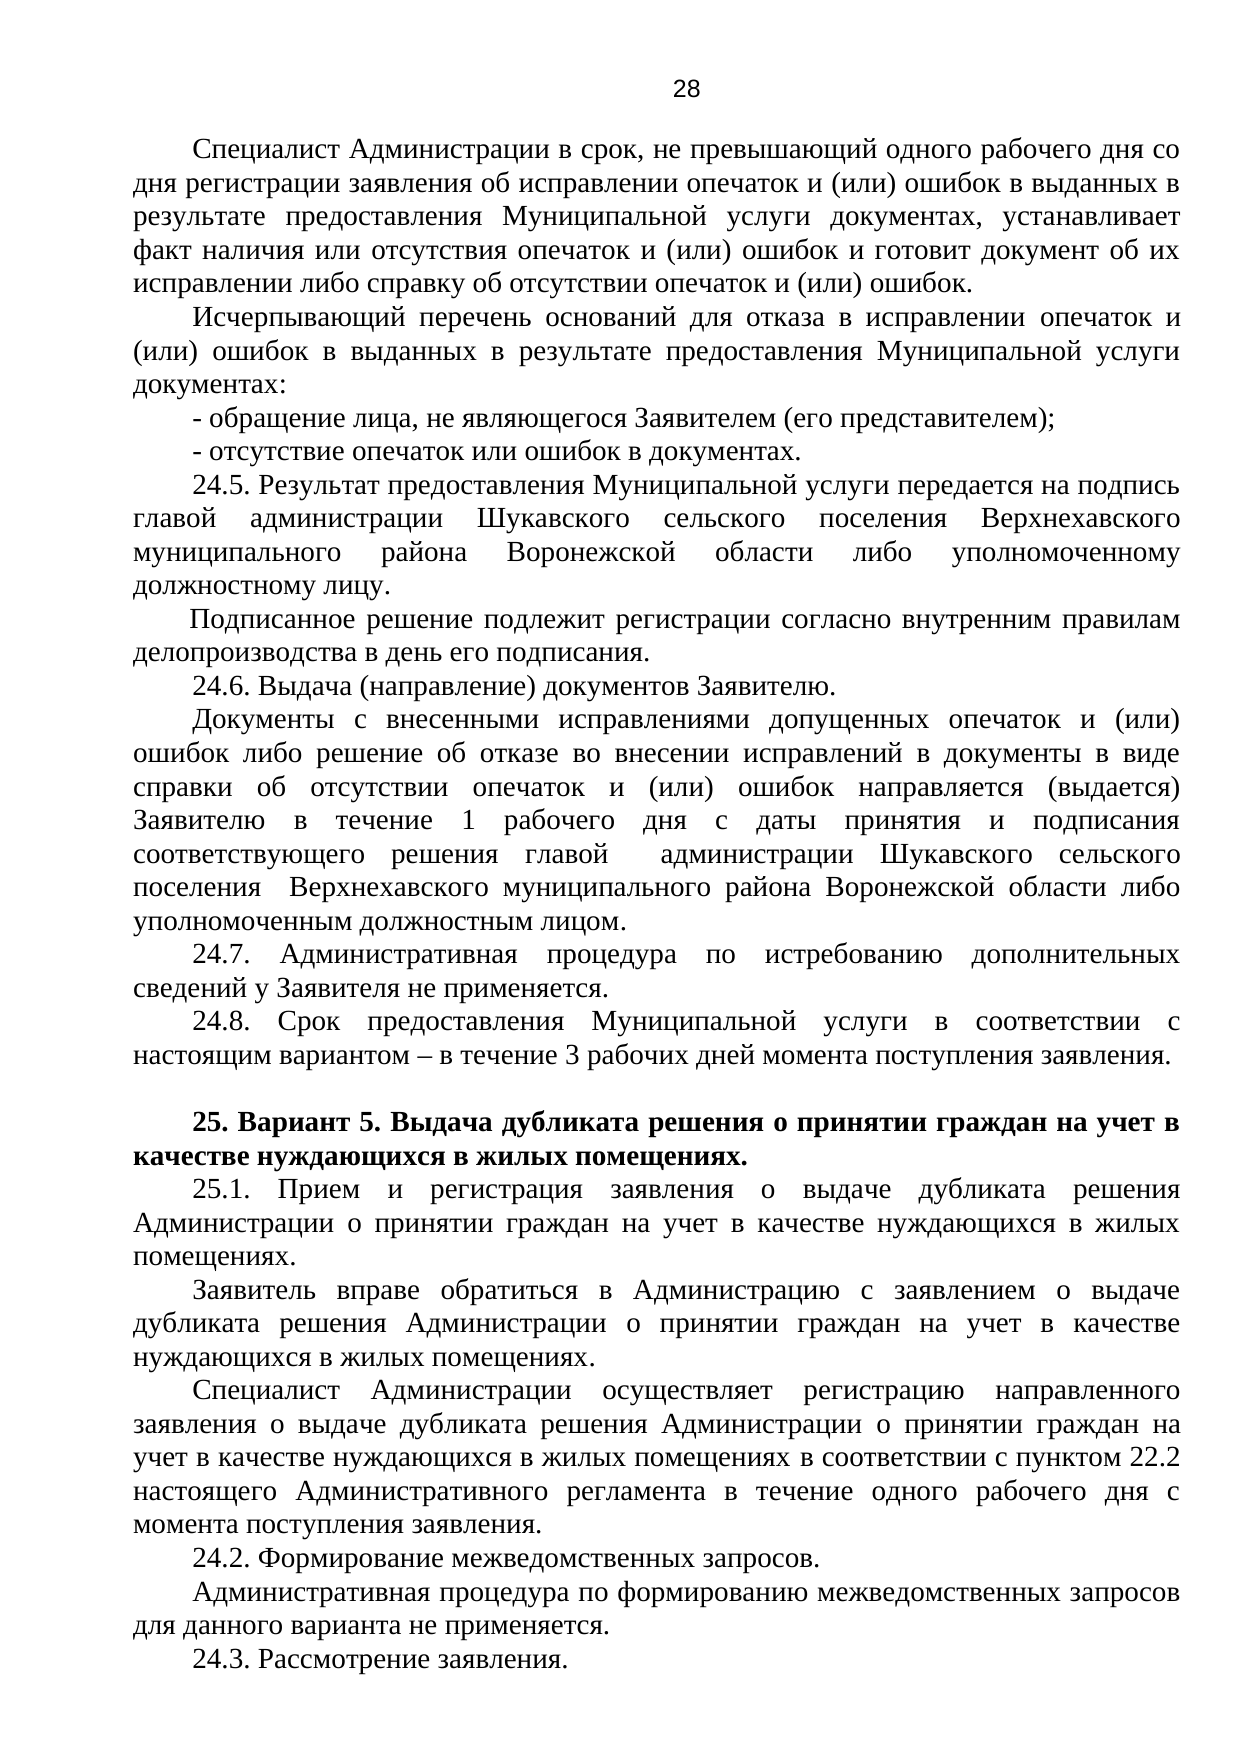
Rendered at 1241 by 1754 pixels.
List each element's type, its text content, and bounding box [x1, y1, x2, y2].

text 25. Вариант 5. Выдача дубликата решения о принятии граждан на учет в качестве нуждающихся в жилых помещениях. [133, 1104, 1181, 1171]
text 24.3. Рассмотрение заявления. [133, 1641, 1181, 1674]
text Подписанное решение подлежит регистрации согласно внутренним правилам делопроизводства в день его подписания. [133, 601, 1181, 668]
text Специалист Администрации осуществляет регистрацию направленного заявления о выдаче дубликата решения Администрации о принятии граждан на учет в качестве нуждающихся в жилых помещениях в соответствии с пунктом 22.2 настоящего Административного регламента в течение одного рабочего дня с момента поступления заявления. [133, 1372, 1181, 1540]
text 24.5. Результат предоставления Муниципальной услуги передается на подпись главой администрации Шукавского сельского поселения Верхнехавского муниципального района Воронежской области либо уполномоченному должностному лицу. [133, 467, 1181, 601]
text 24.2. Формирование межведомственных запросов. [133, 1540, 1181, 1574]
text Заявитель вправе обратиться в Администрацию с заявлением о выдаче дубликата решения Администрации о принятии граждан на учет в качестве нуждающихся в жилых помещениях. [133, 1272, 1181, 1372]
text Документы с внесенными исправлениями допущенных опечаток и (или) ошибок либо решение об отказе во внесении исправлений в документы в виде справки об отсутствии опечаток и (или) ошибок направляется (выдается) Заявителю в течение 1 рабочего дня с даты принятия и подписания соответствующего решения главой администрации Шукавского сельского поселения Верхнехавского муниципального района Воронежской области либо уполномоченным должностным лицом. [133, 702, 1181, 936]
text 24.7. Административная процедура по истребованию дополнительных сведений у Заявителя не применяется. [133, 936, 1181, 1003]
text Специалист Администрации в срок, не превышающий одного рабочего дня со дня регистрации заявления об исправлении опечаток и (или) ошибок в выданных в результате предоставления Муниципальной услуги документах, устанавливает факт наличия или отсутствия опечаток и (или) ошибок и готовит документ об их исправлении либо справку об отсутствии опечаток и (или) ошибок. [133, 131, 1181, 299]
text - обращение лица, не являющегося Заявителем (его представителем); [133, 400, 1181, 433]
text Исчерпывающий перечень оснований для отказа в исправлении опечаток и (или) ошибок в выданных в результате предоставления Муниципальной услуги документах: [133, 299, 1181, 400]
text Административная процедура по формированию межведомственных запросов для данного варианта не применяется. [133, 1574, 1181, 1641]
text 25.1. Прием и регистрация заявления о выдаче дубликата решения Администрации о принятии граждан на учет в качестве нуждающихся в жилых помещениях. [133, 1171, 1181, 1272]
text 24.6. Выдача (направление) документов Заявителю. [133, 668, 1181, 702]
text - отсутствие опечаток или ошибок в документах. [133, 433, 1181, 467]
text 24.8. Срок предоставления Муниципальной услуги в соответствии с настоящим вариантом – в течение 3 рабочих дней момента поступления заявления. [133, 1003, 1181, 1071]
